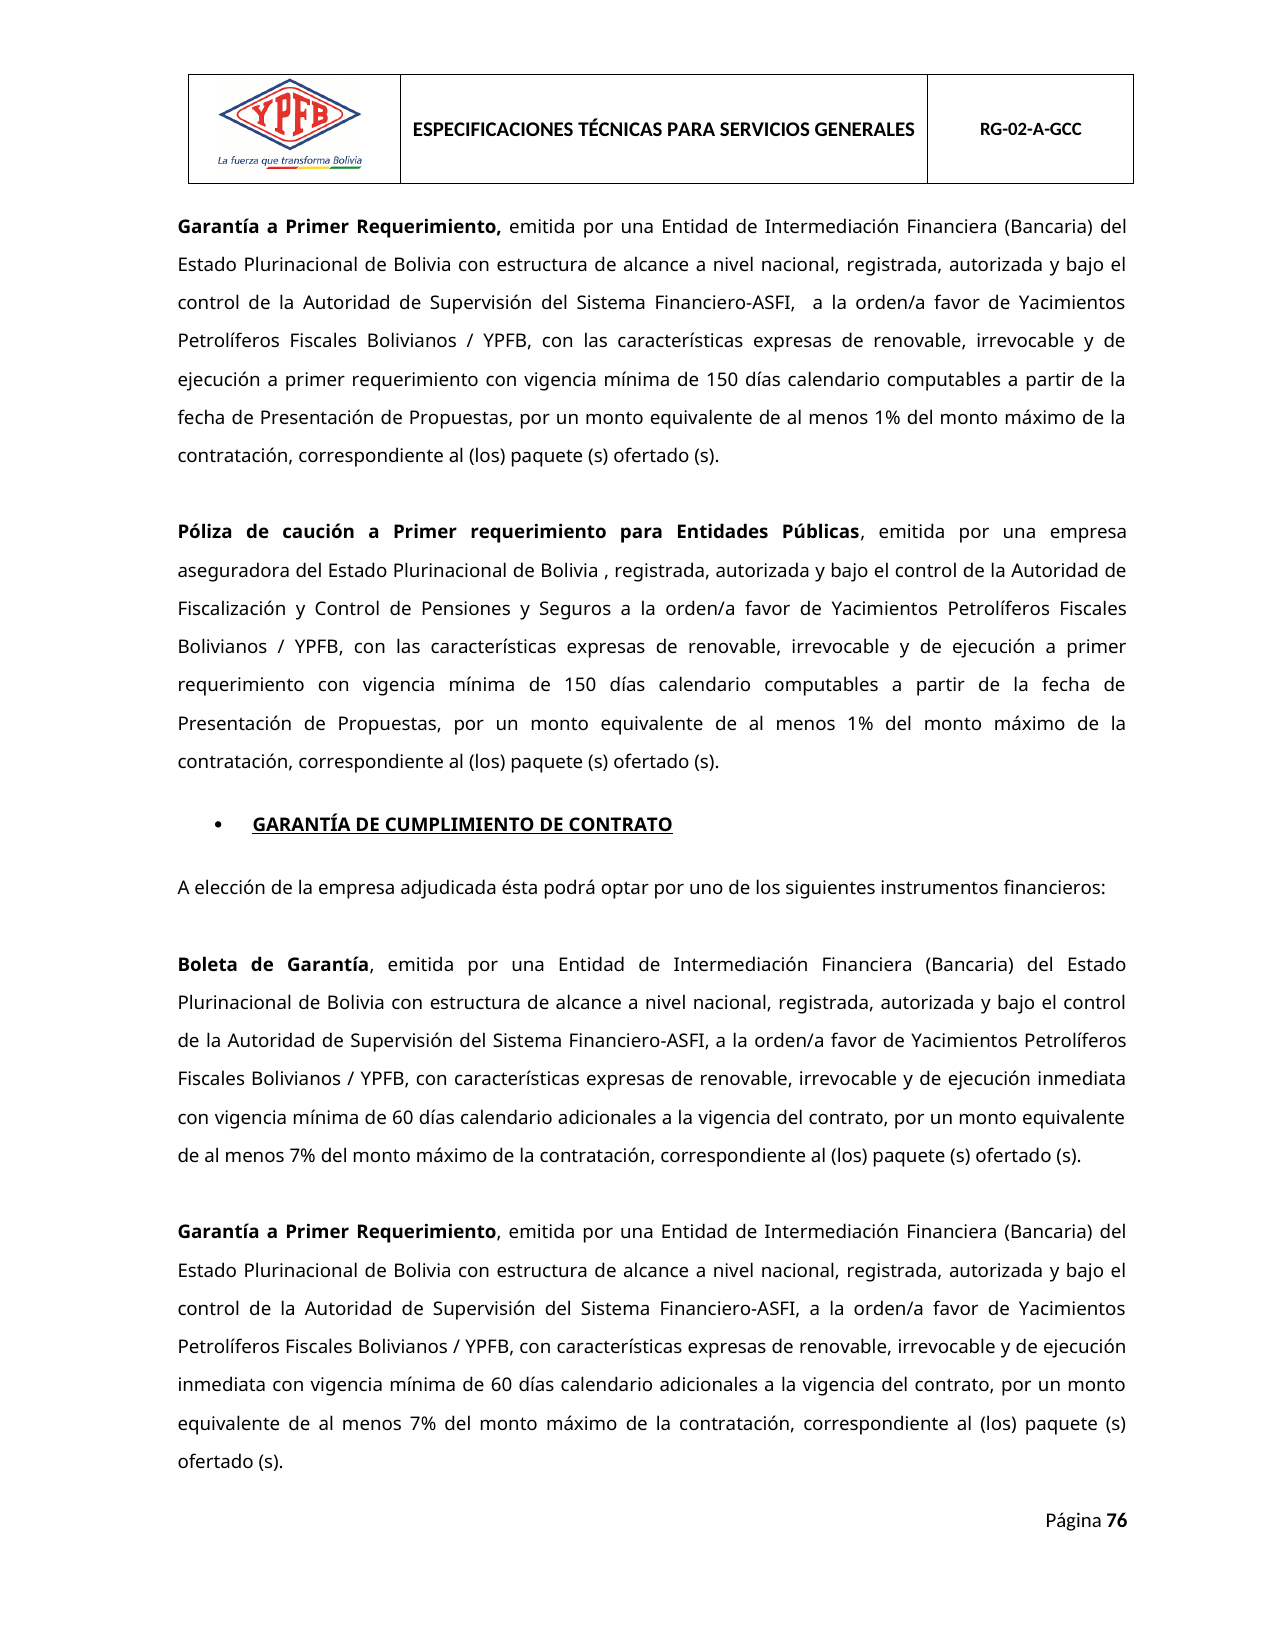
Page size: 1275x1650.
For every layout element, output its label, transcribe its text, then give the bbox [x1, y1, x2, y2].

text Póliza de caución a Primer requerimiento para Entidades Públicas, emitida por una empresa aseguradora del Estado Plurinacional de Bolivia , registrada, autorizada y bajo el control de la Autoridad de Fiscalización y Control de Pensiones y Seguros a la orden/a favor de Yacimientos Petrolíferos Fiscales Bolivianos / YPFB, con las características expresas de renovable, irrevocable y de ejecución a primer requerimiento con vigencia mínima de 150 días calendario computables a partir de la fecha de Presentación de Propuestas, por un monto equivalente de al menos 1% del monto máximo de la contratación, correspondiente al (los) paquete (s) ofertado (s). [177, 519, 1127, 774]
text Garantía a Primer Requerimiento, emitida por una Entidad de Intermediación Financiera (Bancaria) del Estado Plurinacional de Bolivia con estructura de alcance a nivel nacional, registrada, autorizada y bajo el control de la Autoridad de Supervisión del Sistema Financiero-ASFI, a la orden/a favor de Yacimientos Petrolíferos Fiscales Bolivianos / YPFB, con las características expresas de renovable, irrevocable y de ejecución a primer requerimiento con vigencia mínima de 150 días calendario computables a partir de la fecha de Presentación de Propuestas, por un monto equivalente de al menos 1% del monto máximo de la contratación, correspondiente al (los) paquete (s) ofertado (s). [177, 213, 1127, 468]
picture [215, 75, 363, 174]
text A elección de la empresa adjudicada ésta podrá optar por uno de los siguientes instrumentos financieros: [177, 874, 1127, 900]
text Boleta de Garantía, emitida por una Entidad de Intermediación Financiera (Bancaria) del Estado Plurinacional de Bolivia con estructura de alcance a nivel nacional, registrada, autorizada y bajo el control de la Autoridad de Supervisión del Sistema Financiero-ASFI, a la orden/a favor de Yacimientos Petrolíferos Fiscales Bolivianos / YPFB, con características expresas de renovable, irrevocable y de ejecución inmediata con vigencia mínima de 60 días calendario adicionales a la vigencia del contrato, por un monto equivalente de al menos 7% del monto máximo de la contratación, correspondiente al (los) paquete (s) ofertado (s). [177, 951, 1127, 1168]
list GARANTÍA DE CUMPLIMIENTO DE CONTRATO [215, 811, 1127, 837]
text Garantía a Primer Requerimiento, emitida por una Entidad de Intermediación Financiera (Bancaria) del Estado Plurinacional de Bolivia con estructura de alcance a nivel nacional, registrada, autorizada y bajo el control de la Autoridad de Supervisión del Sistema Financiero-ASFI, a la orden/a favor de Yacimientos Petrolíferos Fiscales Bolivianos / YPFB, con características expresas de renovable, irrevocable y de ejecución inmediata con vigencia mínima de 60 días calendario adicionales a la vigencia del contrato, por un monto equivalente de al menos 7% del monto máximo de la contratación, correspondiente al (los) paquete (s) ofertado (s). [177, 1219, 1127, 1473]
